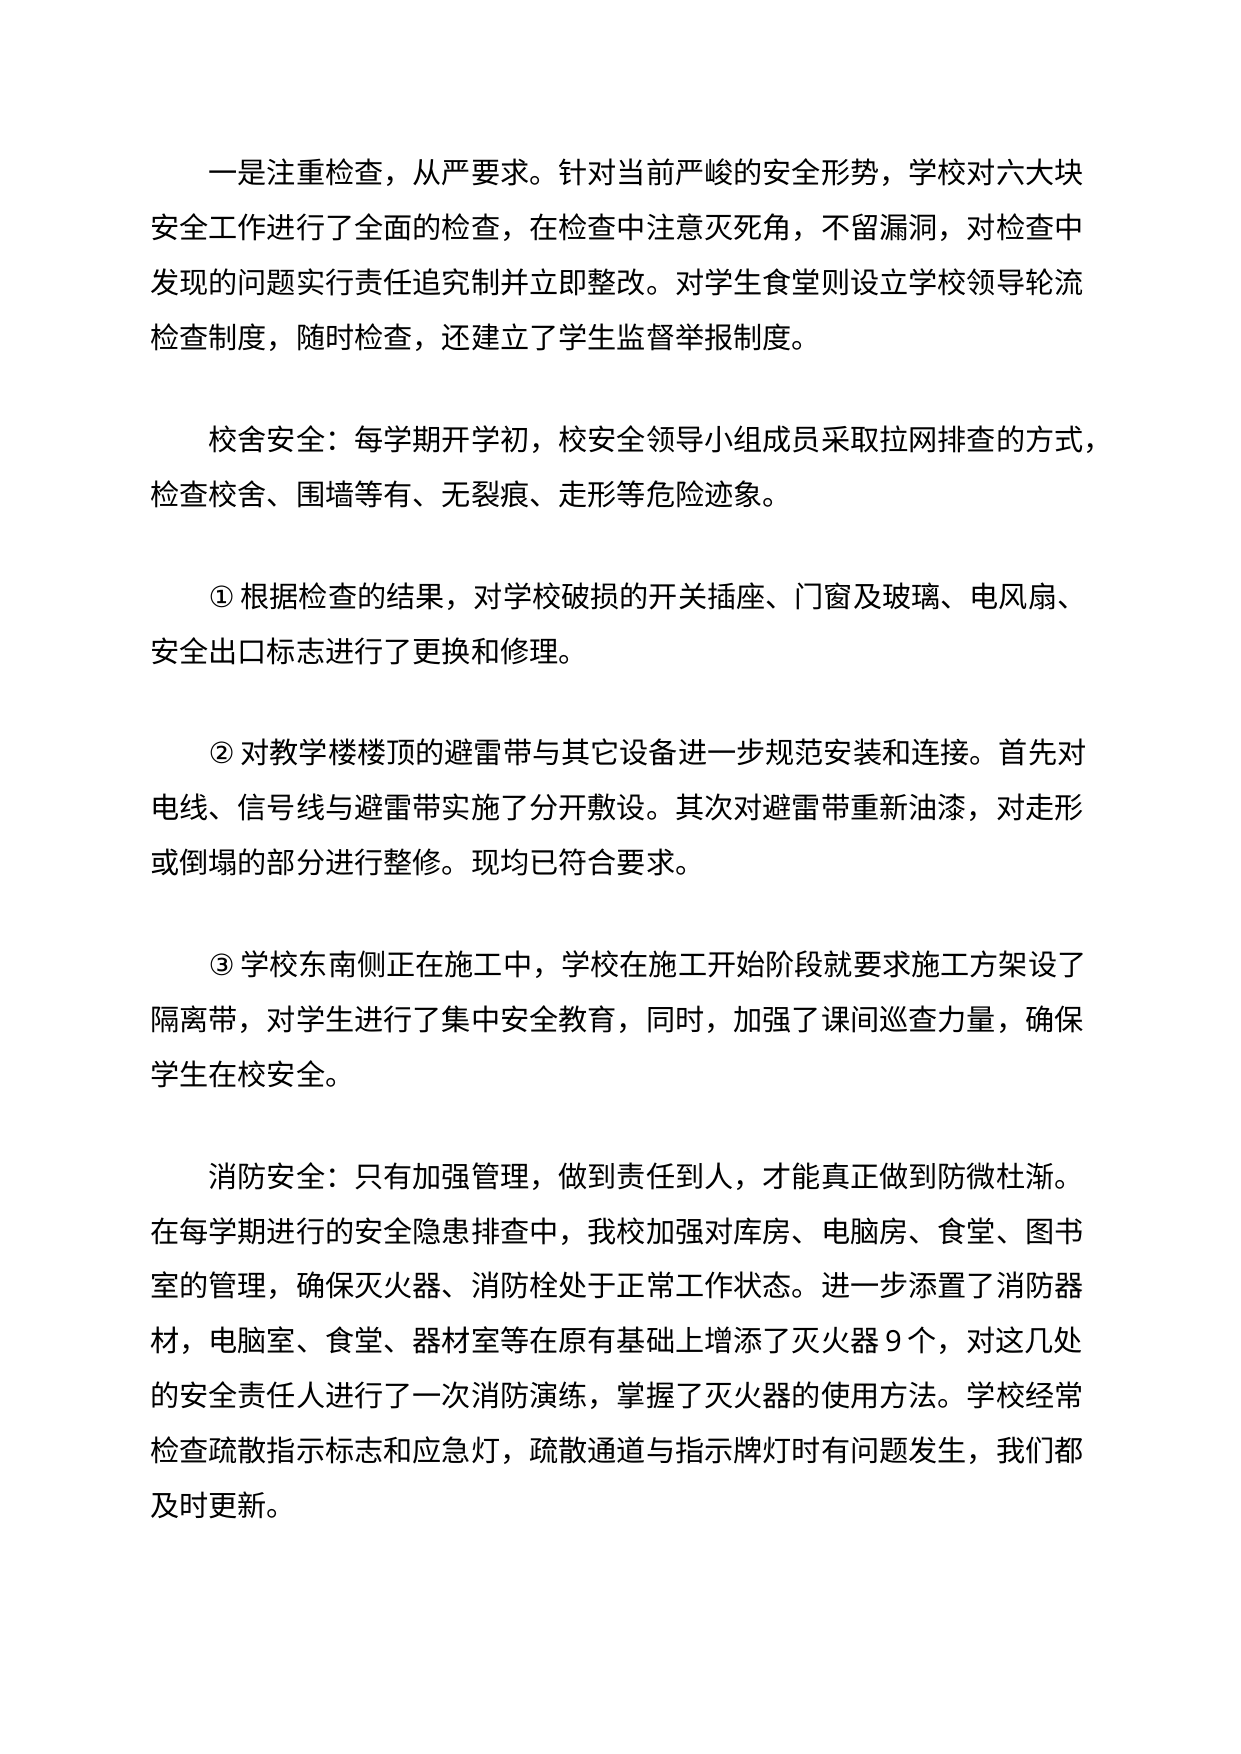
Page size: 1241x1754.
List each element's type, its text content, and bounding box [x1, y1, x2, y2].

text 校舍安全：每学期开学初，校安全领导小组成员采取拉网排查的方式，检查校舍、围墙等有、无裂痕、走形等危险迹象。 [150, 416, 1090, 514]
text 一是注重检查，从严要求。针对当前严峻的安全形势，学校对六大块安全工作进行了全面的检查，在检查中注意灭死角，不留漏洞，对检查中发现的问题实行责任追究制并立即整改。对学生食堂则设立学校领导轮流检查制度，随时检查，还建立了学生监督举报制度。 [150, 150, 1090, 357]
text ②对教学楼楼顶的避雷带与其它设备进一步规范安装和连接。首先对电线、信号线与避雷带实施了分开敷设。其次对避雷带重新油漆，对走形或倒塌的部分进行整修。现均已符合要求。 [150, 730, 1090, 882]
text ③学校东南侧正在施工中，学校在施工开始阶段就要求施工方架设了隔离带，对学生进行了集中安全教育，同时，加强了课间巡查力量，确保学生在校安全。 [150, 942, 1090, 1094]
text ①根据检查的结果，对学校破损的开关插座、门窗及玻璃、电风扇、安全出口标志进行了更换和修理。 [150, 573, 1090, 670]
text 消防安全：只有加强管理，做到责任到人，才能真正做到防微杜渐。在每学期进行的安全隐患排查中，我校加强对库房、电脑房、食堂、图书室的管理，确保灭火器、消防栓处于正常工作状态。进一步添置了消防器材，电脑室、食堂、器材室等在原有基础上增添了灭火器9个，对这几处的安全责任人进行了一次消防演练，掌握了灭火器的使用方法。学校经常检查疏散指示标志和应急灯，疏散通道与指示牌灯时有问题发生，我们都及时更新。 [150, 1153, 1090, 1525]
